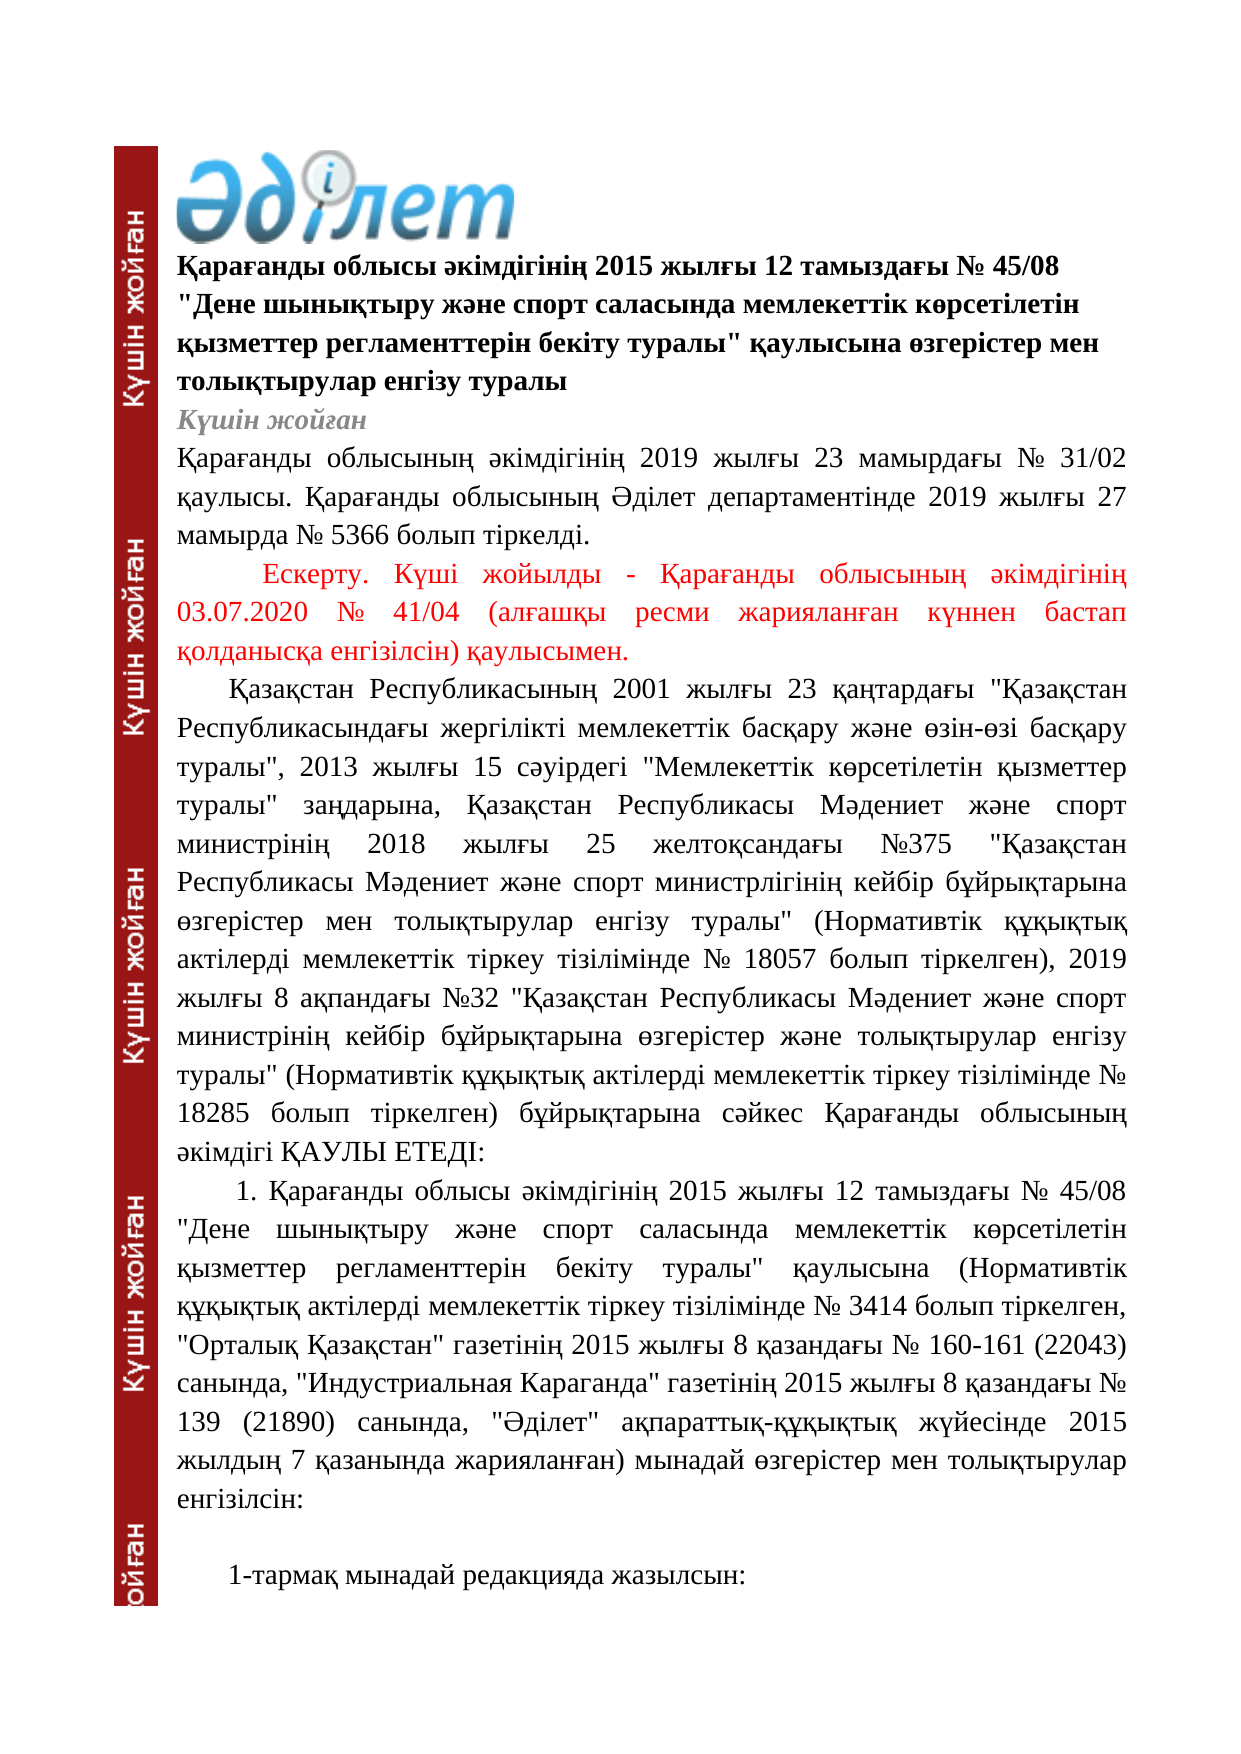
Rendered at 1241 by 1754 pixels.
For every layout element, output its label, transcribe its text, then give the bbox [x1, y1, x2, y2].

text Қазақстан Республикасының 2001 жылғы 23 қаңтардағы "Қазақстан Республикасындағы жергілікті мемлекеттік басқару және өзін-өзі басқару туралы", 2013 жылғы 15 сәуірдегі "Мемлекеттік көрсетілетін қызметтер туралы" заңдарына, Қазақстан Республикасы Мәдениет және спорт министрінің 2018 жылғы 25 желтоқсандағы №375 "Қазақстан Республикасы Мәдениет және спорт министрлігінің кейбір бұйрықтарына өзгерістер мен толықтырулар енгізу туралы" (Нормативтік құқықтық актілерді мемлекеттік тіркеу тізілімінде № 18057 болып тіркелген), 2019 жылғы 8 ақпандағы №32 "Қазақстан Республикасы Мәдениет және спорт министрінің кейбір бұйрықтарына өзгерістер және толықтырулар енгізу туралы" (Нормативтік құқықтық актілерді мемлекеттік тіркеу тізілімінде № 18285 болып тіркелген) бұйрықтарына сәйкес Қарағанды облысының әкімдігі ҚАУЛЫ ЕТЕДІ: [112, 672, 1128, 1168]
text Күшін жойған [112, 402, 1128, 435]
picture [114, 1168, 158, 1173]
text Ескерту. Күші жойылды - Қарағанды облысының әкімдігінің 03.07.2020 № 41/04 (алғашқы ресми жарияланған күннен бастап қолданысқа енгізілсін) қаулысымен. [112, 556, 1128, 667]
text 1. Қарағанды облысы әкімдігінің 2015 жылғы 12 тамыздағы № 45/08 "Дене шынықтыру және спорт саласында мемлекеттік көрсетілетін қызметтер регламенттерін бекіту туралы" қаулысына (Нормативтік құқықтық актілерді мемлекеттік тіркеу тізілімінде № 3414 болып тіркелген, "Орталық Қазақстан" газетінің 2015 жылғы 8 қазандағы № 160-161 (22043) санында, "Индустриальная Караганда" газетінің 2015 жылғы 8 қазандағы № 139 (21890) санында, "Әділет" ақпараттық-құқықтық жүйесінде 2015 жылдың 7 қазанында жарияланған) мынадай өзгерістер мен толықтырулар енгізілсін: [112, 1173, 1128, 1514]
text Қарағанды облысы әкімдігінің 2015 жылғы 12 тамыздағы № 45/08 "Дене шынықтыру және спорт саласында мемлекеттік көрсетілетін қызметтер регламенттерін бекіту туралы" қаулысына өзгерістер мен толықтырулар енгізу туралы [112, 248, 1128, 397]
picture [114, 435, 158, 440]
picture [114, 1590, 158, 1606]
text Қарағанды облысының әкімдігінің 2019 жылғы 23 мамырдағы № 31/02 қаулысы. Қарағанды облысының Әділет департаментінде 2019 жылғы 27 мамырда № 5366 болып тіркелді. [112, 440, 1128, 551]
picture [176, 150, 515, 244]
text 1-тармақ мынадай редакцияда жазылсын: [112, 1557, 1128, 1590]
picture [114, 397, 158, 402]
picture [114, 551, 158, 556]
picture [114, 667, 158, 672]
picture [114, 1514, 158, 1557]
picture [114, 146, 158, 248]
